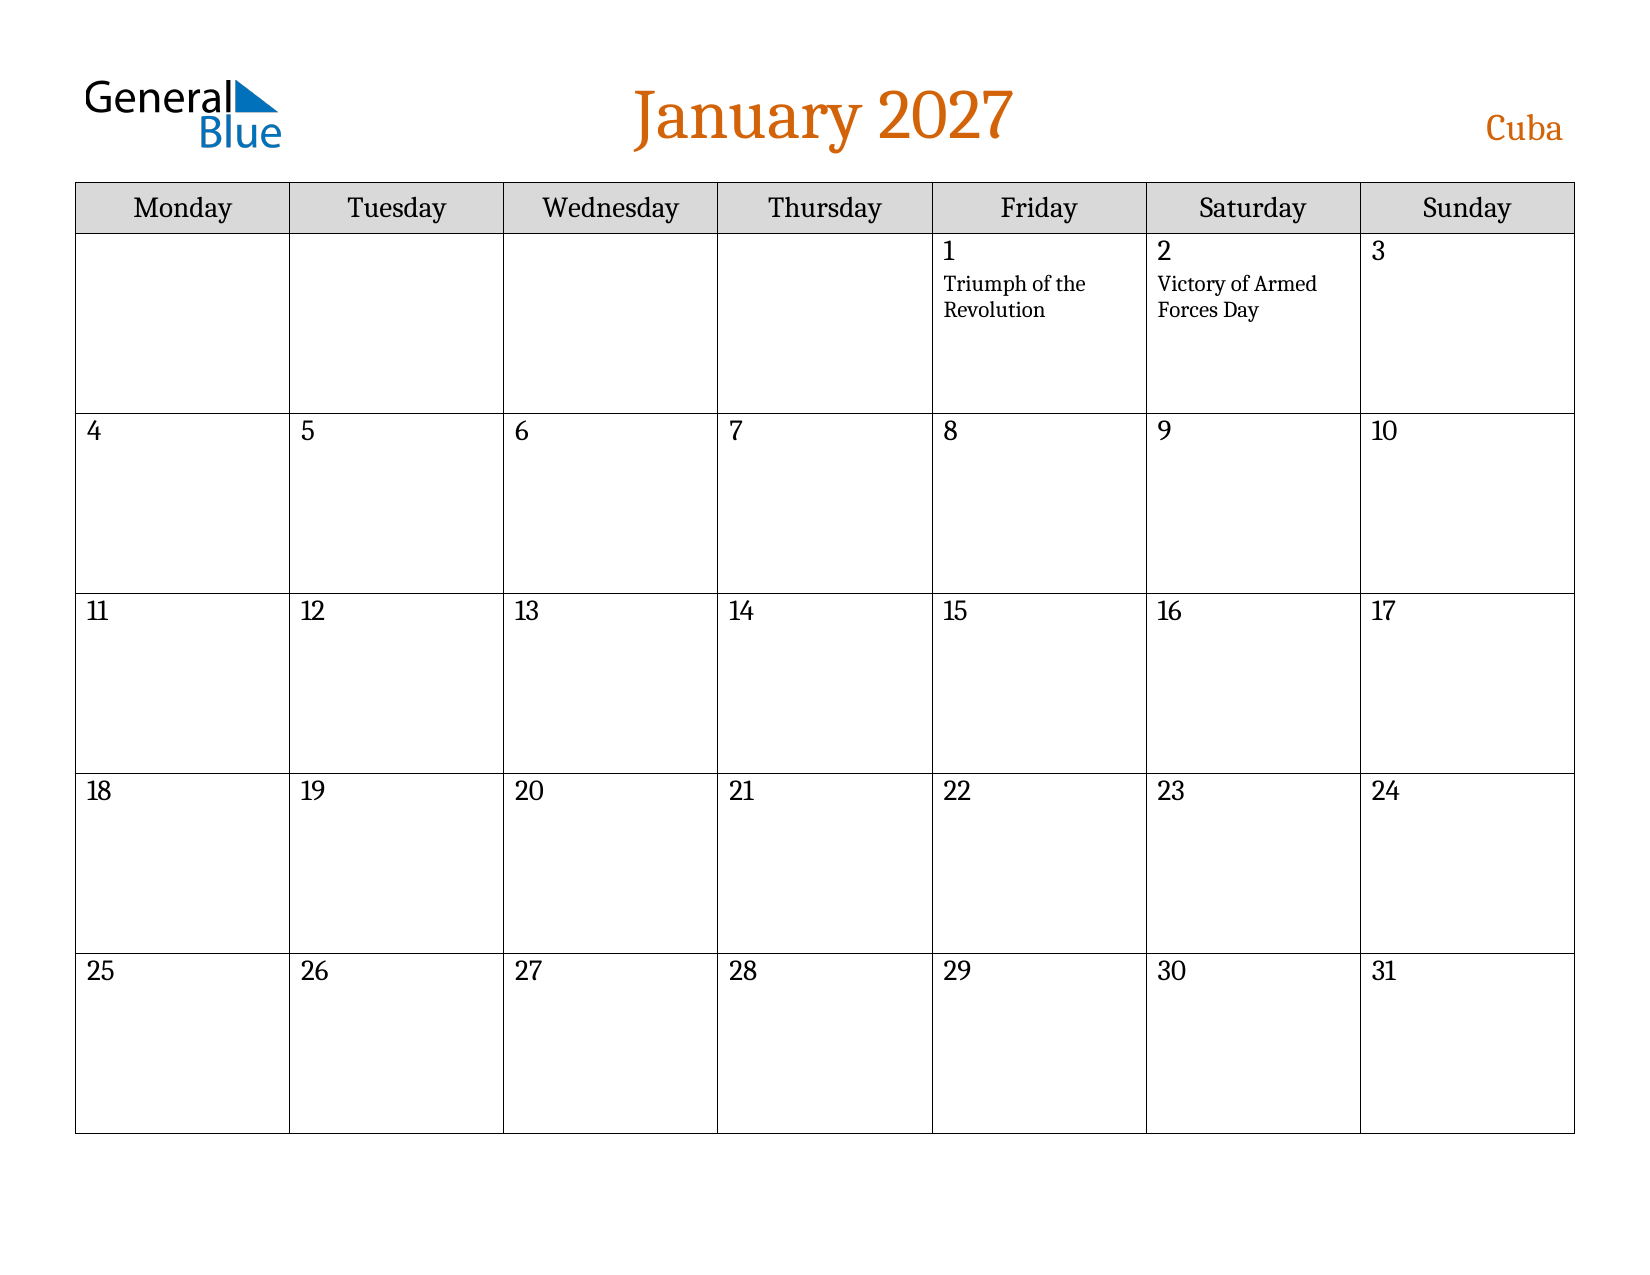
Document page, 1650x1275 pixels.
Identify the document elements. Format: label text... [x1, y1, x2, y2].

table_cell [718, 270, 932, 413]
table_cell [933, 450, 1146, 593]
table_cell [76, 270, 289, 413]
table_cell 28 [718, 954, 932, 990]
table_cell [718, 630, 932, 773]
table_cell 18 [76, 774, 289, 810]
table_cell 30 [1147, 954, 1360, 990]
table_cell [1147, 630, 1360, 773]
table_cell [290, 270, 503, 413]
table_cell [1361, 810, 1574, 953]
table_cell [76, 990, 289, 1133]
table_cell [76, 810, 289, 953]
table_cell 2 [1147, 234, 1360, 270]
table_cell [933, 630, 1146, 773]
table_cell 16 [1147, 594, 1360, 630]
table_cell 11 [76, 594, 289, 630]
table_cell 25 [76, 954, 289, 990]
table_cell [76, 450, 289, 593]
table_cell [290, 630, 503, 773]
table_cell 6 [504, 414, 717, 450]
table_cell [933, 990, 1146, 1133]
table_cell Saturday [1147, 183, 1360, 233]
table_cell [504, 450, 717, 593]
table_cell Tuesday [290, 183, 503, 233]
table_cell [76, 234, 289, 270]
table_cell [718, 234, 932, 270]
table_header [76, 75, 503, 182]
table_cell 20 [504, 774, 717, 810]
table_cell 29 [933, 954, 1146, 990]
table_cell [76, 630, 289, 773]
table_cell 14 [718, 594, 932, 630]
table_cell 3 [1361, 234, 1574, 270]
table_cell 23 [1147, 774, 1360, 810]
table_cell [933, 810, 1146, 953]
table_header Cuba [1146, 75, 1574, 182]
table_cell 5 [290, 414, 503, 450]
table_cell Sunday [1361, 183, 1574, 233]
table_cell 12 [290, 594, 503, 630]
table_cell [290, 234, 503, 270]
table_cell 31 [1361, 954, 1574, 990]
table_cell [1147, 990, 1360, 1133]
table_cell [504, 234, 717, 270]
table_cell [718, 810, 932, 953]
table_cell 26 [290, 954, 503, 990]
table_cell Victory of Armed Forces Day [1147, 270, 1360, 413]
table_cell [718, 450, 932, 593]
table_cell 9 [1147, 414, 1360, 450]
table_cell [504, 810, 717, 953]
table_cell Thursday [718, 183, 932, 233]
table_cell [504, 990, 717, 1133]
table_cell [290, 990, 503, 1133]
table_cell 4 [76, 414, 289, 450]
table_cell [1361, 450, 1574, 593]
table_header January 2027 [504, 75, 1146, 182]
table_cell [1361, 630, 1574, 773]
table_cell [504, 630, 717, 773]
table_cell [1147, 450, 1360, 593]
table_cell Monday [76, 183, 289, 233]
table_cell 24 [1361, 774, 1574, 810]
table_cell 13 [504, 594, 717, 630]
picture [86, 80, 281, 148]
table_cell [1361, 270, 1574, 413]
table_cell [1361, 990, 1574, 1133]
table_cell 15 [933, 594, 1146, 630]
table_cell [290, 810, 503, 953]
table_cell 1 [933, 234, 1146, 270]
table_cell [1147, 810, 1360, 953]
table_cell [718, 990, 932, 1133]
table_cell 7 [718, 414, 932, 450]
table_cell [290, 450, 503, 593]
table_cell Friday [933, 183, 1146, 233]
table_cell Wednesday [504, 183, 717, 233]
table_cell [504, 270, 717, 413]
table_cell 17 [1361, 594, 1574, 630]
table_cell 22 [933, 774, 1146, 810]
table_cell 19 [290, 774, 503, 810]
table_cell 8 [933, 414, 1146, 450]
table_cell 27 [504, 954, 717, 990]
table_cell 21 [718, 774, 932, 810]
table_cell Triumph of the Revolution [933, 270, 1146, 413]
table_cell 10 [1361, 414, 1574, 450]
